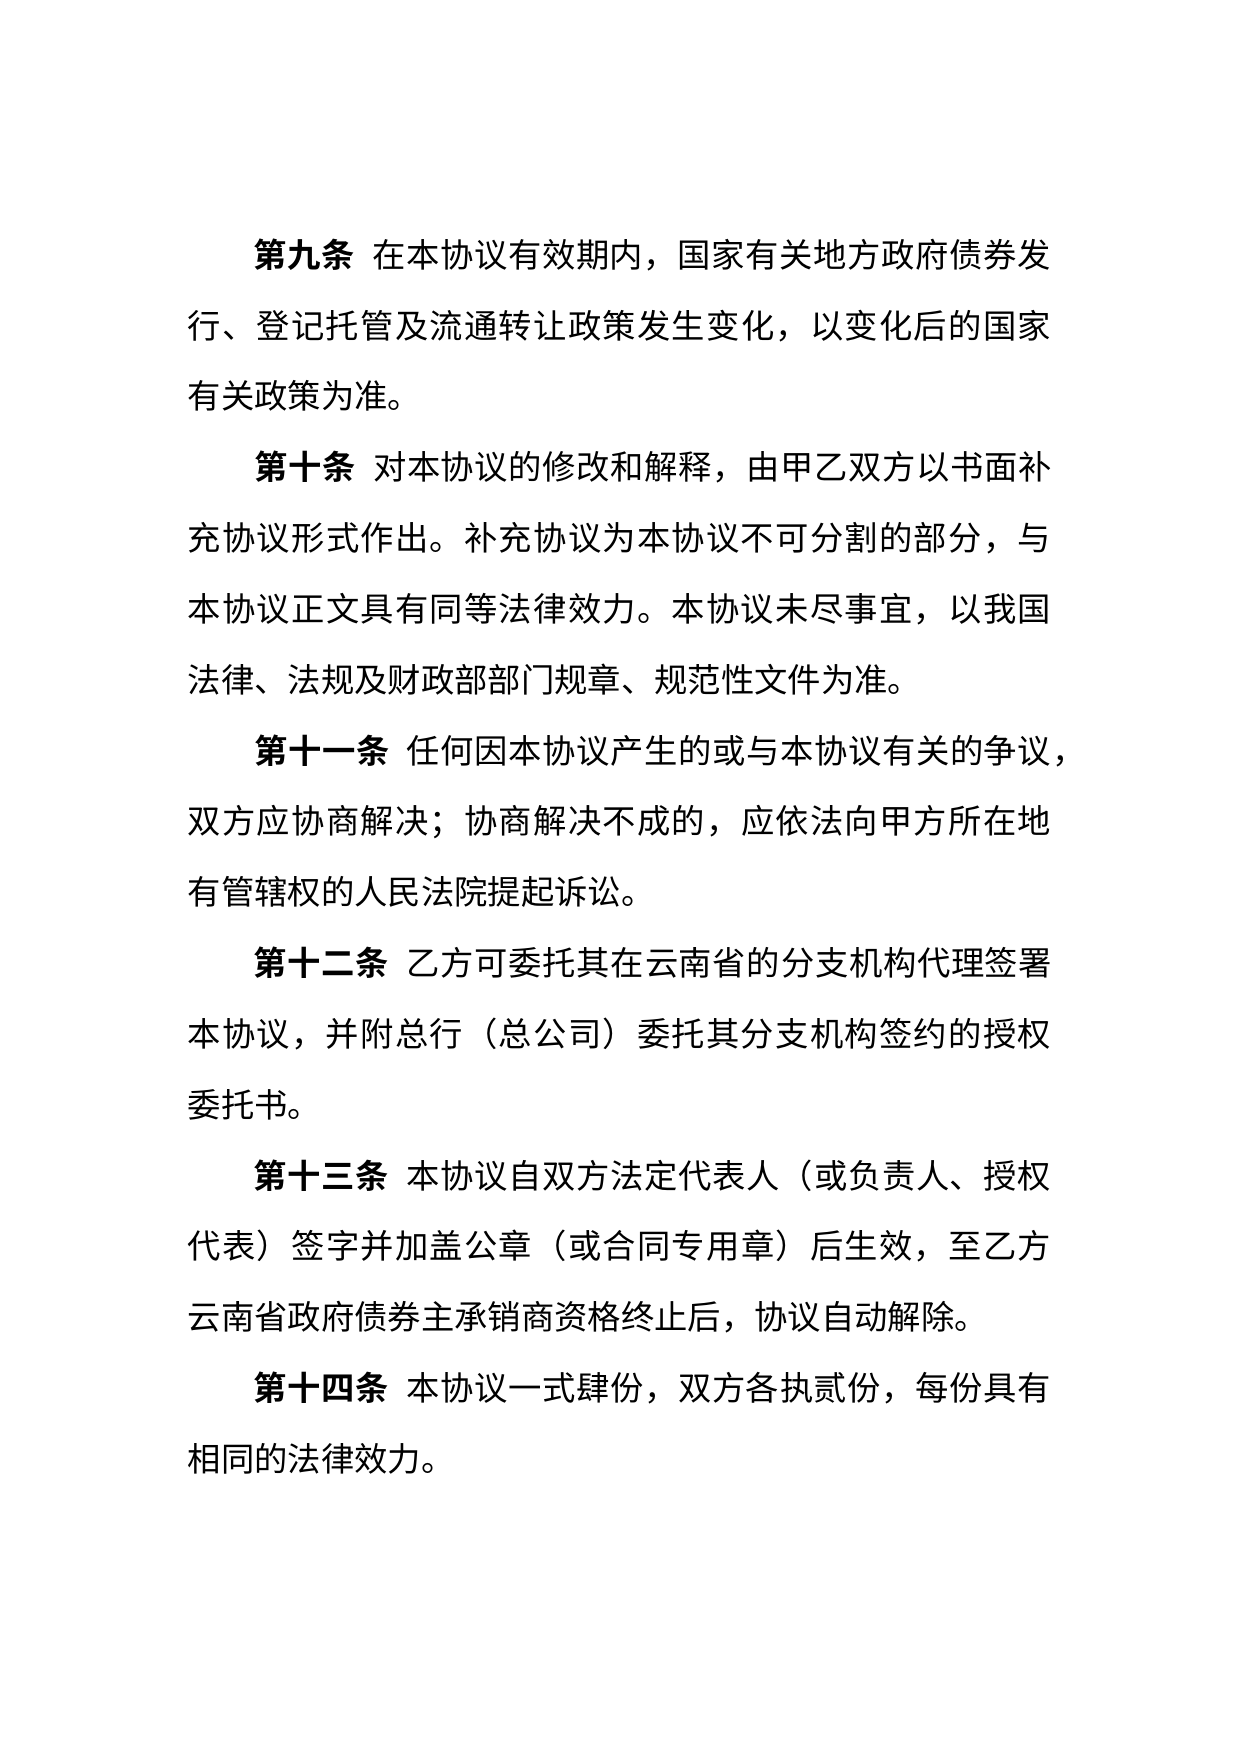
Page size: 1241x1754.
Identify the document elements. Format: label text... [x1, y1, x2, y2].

text 第十二条 乙方可委托其在云南省的分支机构代理签署本协议，并附总行（总公司）委托其分支机构签约的授权委托书。 [187, 937, 1053, 1127]
text 第十一条 任何因本协议产生的或与本协议有关的争议，双方应协商解决；协商解决不成的，应依法向甲方所在地有管辖权的人民法院提起诉讼。 [187, 724, 1053, 914]
text 第十三条 本协议自双方法定代表人（或负责人、授权代表）签字并加盖公章（或合同专用章）后生效，至乙方云南省政府债券主承销商资格终止后，协议自动解除。 [187, 1149, 1053, 1339]
text 第九条 在本协议有效期内，国家有关地方政府债券发行、登记托管及流通转让政策发生变化，以变化后的国家有关政策为准。 [187, 229, 1053, 418]
text 第十条 对本协议的修改和解释，由甲乙双方以书面补充协议形式作出。补充协议为本协议不可分割的部分，与本协议正文具有同等法律效力。本协议未尽事宜，以我国法律、法规及财政部部门规章、规范性文件为准。 [187, 441, 1053, 702]
text 第十四条 本协议一式肆份，双方各执贰份，每份具有相同的法律效力。 [187, 1362, 1053, 1481]
